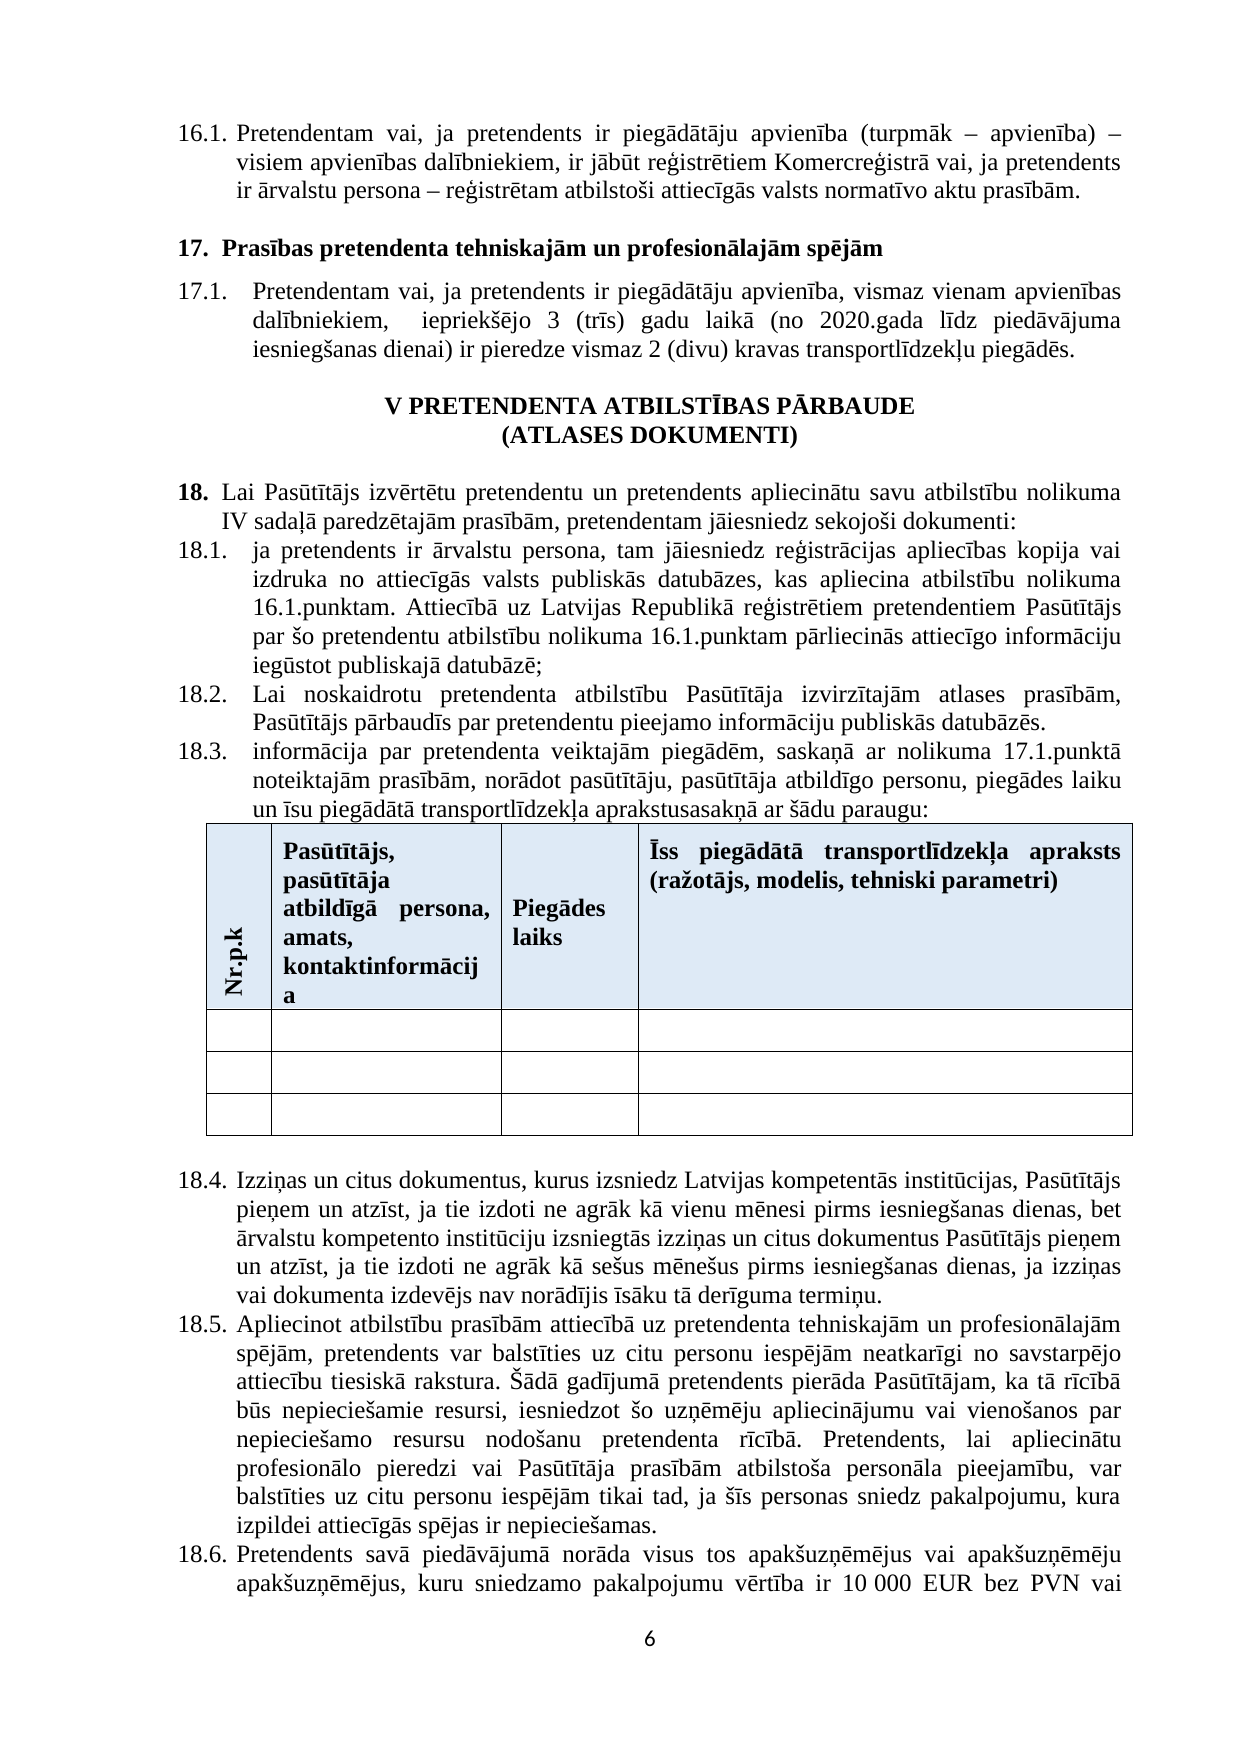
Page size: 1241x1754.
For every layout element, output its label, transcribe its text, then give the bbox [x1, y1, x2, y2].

list informācija par pretendenta veiktajām piegādēm, saskaņā ar nolikuma 17.1.punktā noteiktajām prasībām, norādot pasūtītāju, pasūtītāja atbildīgo personu, piegādes laiku un īsu piegādātā transportlīdzekļa aprakstusasakņā ar šādu paraugu: [177, 736, 1122, 822]
list Izziņas un citus dokumentus, kurus izsniedz Latvijas kompetentās institūcijas, Pasūtītājs pieņem un atzīst, ja tie izdoti ne agrāk kā vienu mēnesi pirms iesniegšanas dienas, bet ārvalstu kompetento institūciju izsniegtās izziņas un citus dokumentus Pasūtītājs pieņem un atzīst, ja tie izdoti ne agrāk kā sešus mēnešus pirms iesniegšanas dienas, ja izziņas vai dokumenta izdevējs nav norādījis īsāku tā derīguma termiņu. [177, 1165, 1122, 1309]
table_cell [639, 1052, 1132, 1093]
table_cell [639, 1010, 1132, 1051]
list Pretendentam vai, ja pretendents ir piegādātāju apvienība, vismaz vienam apvienības dalībniekiem, iepriekšējo 3 (trīs) gadu laikā (no 2020.gada līdz piedāvājuma iesniegšanas dienai) ir pieredze vismaz 2 (divu) kravas transportlīdzekļu piegādēs. [177, 276, 1122, 362]
table_header Nr.p.k [207, 824, 271, 1008]
table_cell [272, 1010, 501, 1051]
table_cell [502, 1052, 638, 1093]
table_header Piegādes laiks [502, 824, 638, 1008]
list Lai Pasūtītājs izvērtētu pretendentu un pretendents apliecinātu savu atbilstību nolikuma IV sadaļā paredzētajām prasībām, pretendentam jāiesniedz sekojoši dokumenti: [177, 477, 1122, 535]
table_cell [207, 1094, 271, 1135]
list Lai noskaidrotu pretendenta atbilstību Pasūtītāja izvirzītajām atlases prasībām, Pasūtītājs pārbaudīs par pretendentu pieejamo informāciju publiskās datubāzēs. [177, 679, 1122, 736]
list Apliecinot atbilstību prasībām attiecībā uz pretendenta tehniskajām un profesionālajām spējām, pretendents var balstīties uz citu personu iespējām neatkarīgi no savstarpējo attiecību tiesiskā rakstura. Šādā gadījumā pretendents pierāda Pasūtītājam, ka tā rīcībā būs nepieciešamie resursi, iesniedzot šo uzņēmēju apliecinājumu vai vienošanos par nepieciešamo resursu nodošanu pretendenta rīcībā. Pretendents, lai apliecinātu profesionālo pieredzi vai Pasūtītāja prasībām atbilstoša personāla pieejamību, var balstīties uz citu personu iespējām tikai tad, ja šīs personas sniedz pakalpojumu, kura izpildei attiecīgās spējas ir nepieciešamas. [177, 1309, 1122, 1539]
text (ATLASES DOKUMENTI) [177, 420, 1122, 449]
list Pretendentam vai, ja pretendents ir piegādātāju apvienība (turpmāk – apvienība) – visiem apvienības dalībniekiem, ir jābūt reģistrētiem Komercreģistrā vai, ja pretendents ir ārvalstu persona – reģistrētam atbilstoši attiecīgās valsts normatīvo aktu prasībām. [177, 118, 1122, 204]
table_cell [639, 1094, 1132, 1135]
table_header Īss piegādātā transportlīdzekļa apraksts (ražotājs, modelis, tehniski parametri) [639, 824, 1132, 1008]
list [177, 1539, 1122, 1596]
table_cell [272, 1094, 501, 1135]
table_cell [502, 1094, 638, 1135]
table_cell [207, 1052, 271, 1093]
list Prasības pretendenta tehniskajām un profesionālajām spējām [177, 233, 1122, 262]
table_cell [207, 1010, 271, 1051]
table_cell [502, 1010, 638, 1051]
text V PRETENDENTA ATBILSTĪBAS PĀRBAUDE [177, 391, 1122, 420]
table_header Pasūtītājs, pasūtītāja atbildīgā persona, amats, kontaktinformācija [272, 824, 501, 1008]
list ja pretendents ir ārvalstu persona, tam jāiesniedz reģistrācijas apliecības kopija vai izdruka no attiecīgās valsts publiskās datubāzes, kas apliecina atbilstību nolikuma 16.1.punktam. Attiecībā uz Latvijas Republikā reģistrētiem pretendentiem Pasūtītājs par šo pretendentu atbilstību nolikuma 16.1.punktam pārliecinās attiecīgo informāciju iegūstot publiskajā datubāzē; [177, 535, 1122, 679]
table_cell [272, 1052, 501, 1093]
